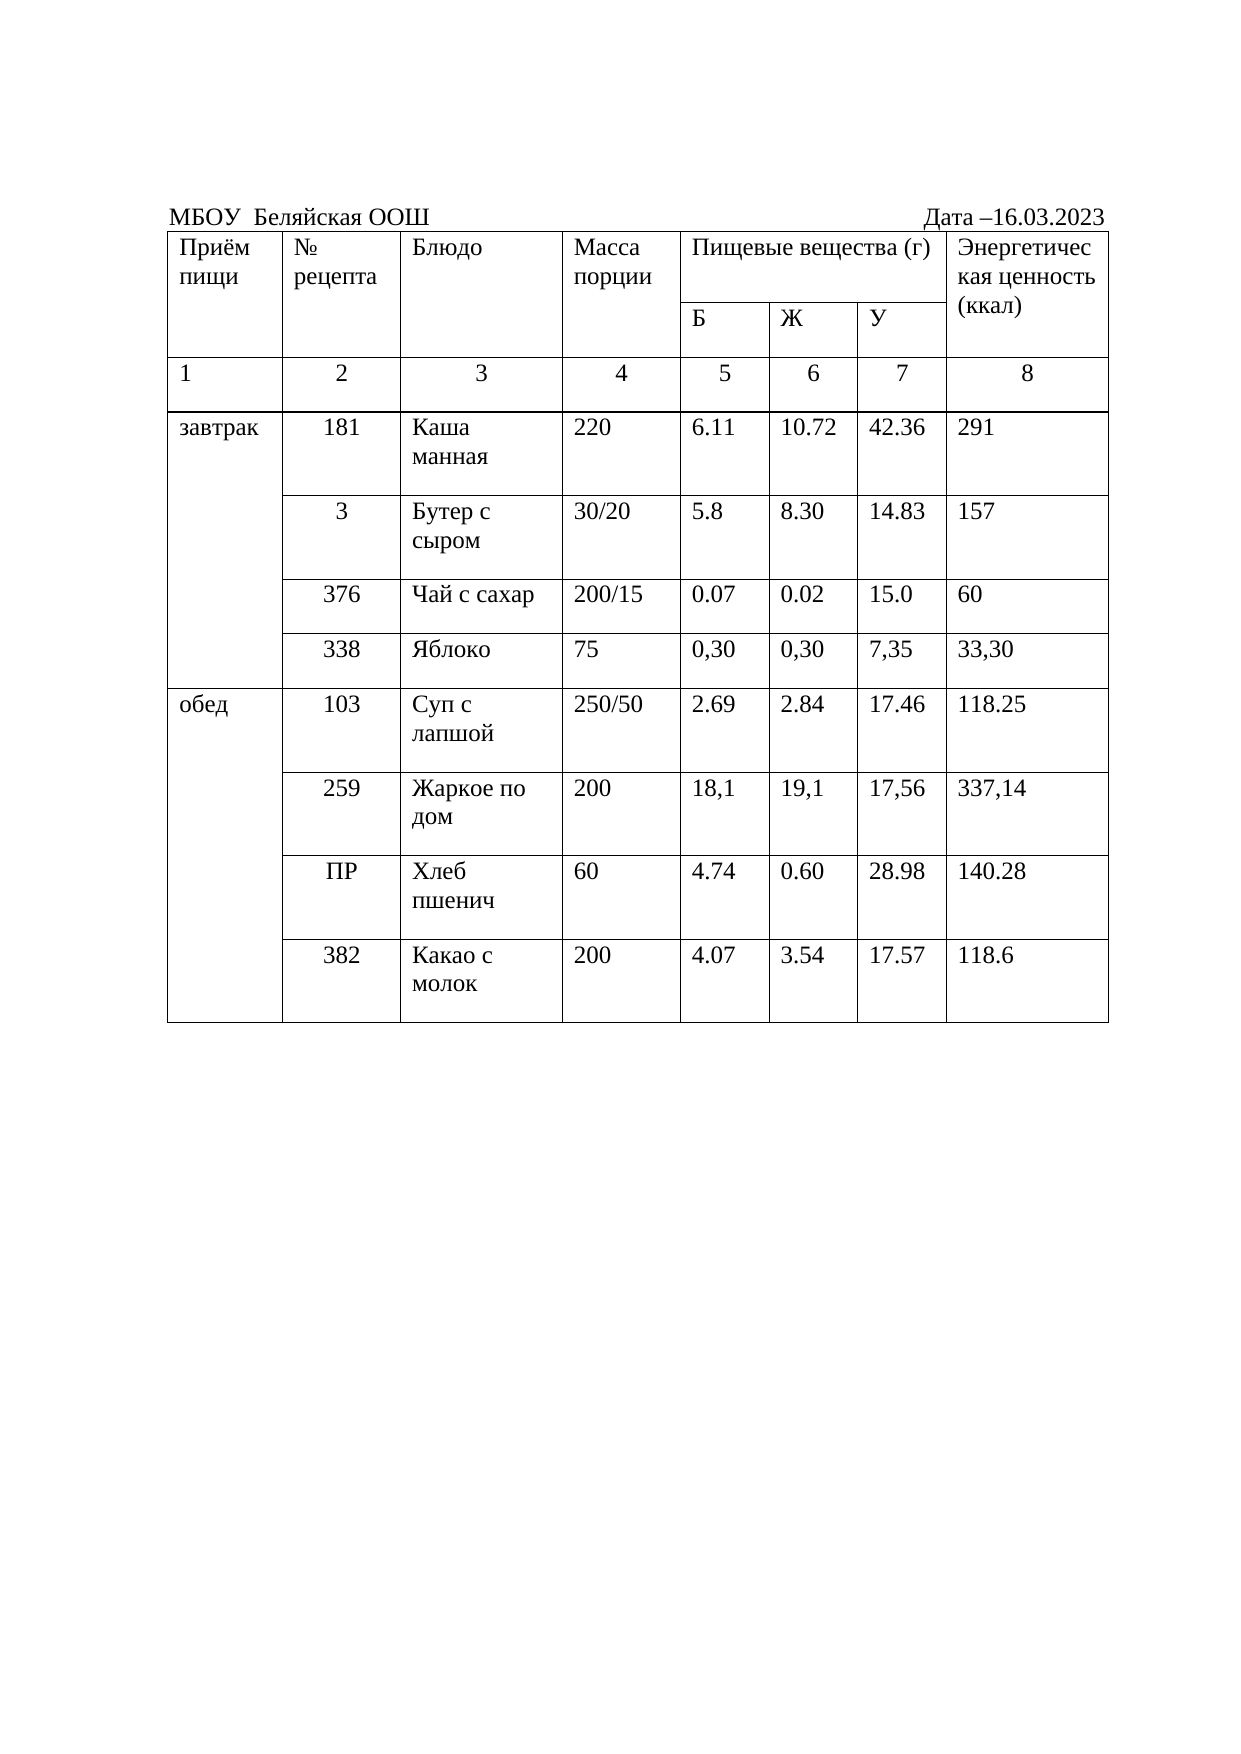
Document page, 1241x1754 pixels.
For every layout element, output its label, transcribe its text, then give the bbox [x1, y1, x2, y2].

table_cell 3.54 [770, 940, 857, 1022]
table_cell 6.11 [681, 413, 769, 495]
table_cell 8.30 [770, 496, 857, 578]
table_cell Бутер с сыром [401, 496, 562, 578]
table_cell 0.60 [770, 856, 857, 939]
table_cell 250/50 [563, 689, 680, 772]
table_cell 4.74 [681, 856, 769, 939]
table_header Пищевые вещества (г) [681, 232, 946, 302]
table_cell Яблоко [401, 634, 562, 688]
table_cell Чай с сахар [401, 580, 562, 633]
text МБОУ Беляйская ООШ Дата –16.03.2023 [75, 202, 1165, 231]
table_cell 2.69 [681, 689, 769, 772]
table_cell 157 [947, 496, 1108, 578]
table_cell 15.0 [858, 580, 946, 633]
table_header Блюдо [401, 232, 562, 357]
table_cell обед [168, 689, 282, 1022]
table_cell 75 [563, 634, 680, 688]
table_cell 2.84 [770, 689, 857, 772]
table_cell 382 [283, 940, 400, 1022]
table_cell 0.07 [681, 580, 769, 633]
table_cell 14.83 [858, 496, 946, 578]
table_header Приём пищи [168, 232, 282, 357]
table_cell 181 [283, 413, 400, 495]
table_cell 200 [563, 773, 680, 855]
table_header Масса порции [563, 232, 680, 357]
table_cell 259 [283, 773, 400, 855]
table_cell 291 [947, 413, 1108, 495]
table_cell 18,1 [681, 773, 769, 855]
table_cell 60 [947, 580, 1108, 633]
table_header № рецепта [283, 232, 400, 357]
table_cell 3 [401, 358, 562, 411]
table_cell Каша манная [401, 413, 562, 495]
table_cell 7 [858, 358, 946, 411]
table_cell 33,30 [947, 634, 1108, 688]
table_cell 0,30 [681, 634, 769, 688]
table_cell 30/20 [563, 496, 680, 578]
table_cell 5 [681, 358, 769, 411]
table_cell 118.25 [947, 689, 1108, 772]
table_cell 4.07 [681, 940, 769, 1022]
table_cell 0,30 [770, 634, 857, 688]
table_cell 200/15 [563, 580, 680, 633]
table_cell 337,14 [947, 773, 1108, 855]
table_cell 19,1 [770, 773, 857, 855]
table_cell 10.72 [770, 413, 857, 495]
table_cell завтрак [168, 413, 282, 688]
table_cell 1 [168, 358, 282, 411]
table_cell Ж [770, 303, 857, 357]
table_cell 8 [947, 358, 1108, 411]
table_cell 103 [283, 689, 400, 772]
table_cell Какао с молок [401, 940, 562, 1022]
table_cell 338 [283, 634, 400, 688]
table_cell 17.46 [858, 689, 946, 772]
table_cell Б [681, 303, 769, 357]
table_cell 4 [563, 358, 680, 411]
table_cell 17.57 [858, 940, 946, 1022]
table_cell 220 [563, 413, 680, 495]
table_cell Суп с лапшой [401, 689, 562, 772]
table_cell 0.02 [770, 580, 857, 633]
table_cell 6 [770, 358, 857, 411]
table_cell 2 [283, 358, 400, 411]
table_cell 42.36 [858, 413, 946, 495]
table_cell 140.28 [947, 856, 1108, 939]
table_cell 17,56 [858, 773, 946, 855]
table_cell Жаркое по дом [401, 773, 562, 855]
table_cell 118.6 [947, 940, 1108, 1022]
table_cell 376 [283, 580, 400, 633]
table_cell ПР [283, 856, 400, 939]
table_cell 60 [563, 856, 680, 939]
table_cell У [858, 303, 946, 357]
table_cell 5.8 [681, 496, 769, 578]
table_cell 3 [283, 496, 400, 578]
table_cell 200 [563, 940, 680, 1022]
table_cell 28.98 [858, 856, 946, 939]
table_cell Хлеб пшенич [401, 856, 562, 939]
table_cell 7,35 [858, 634, 946, 688]
table_header Энергетическая ценность (ккал) [947, 232, 1108, 357]
